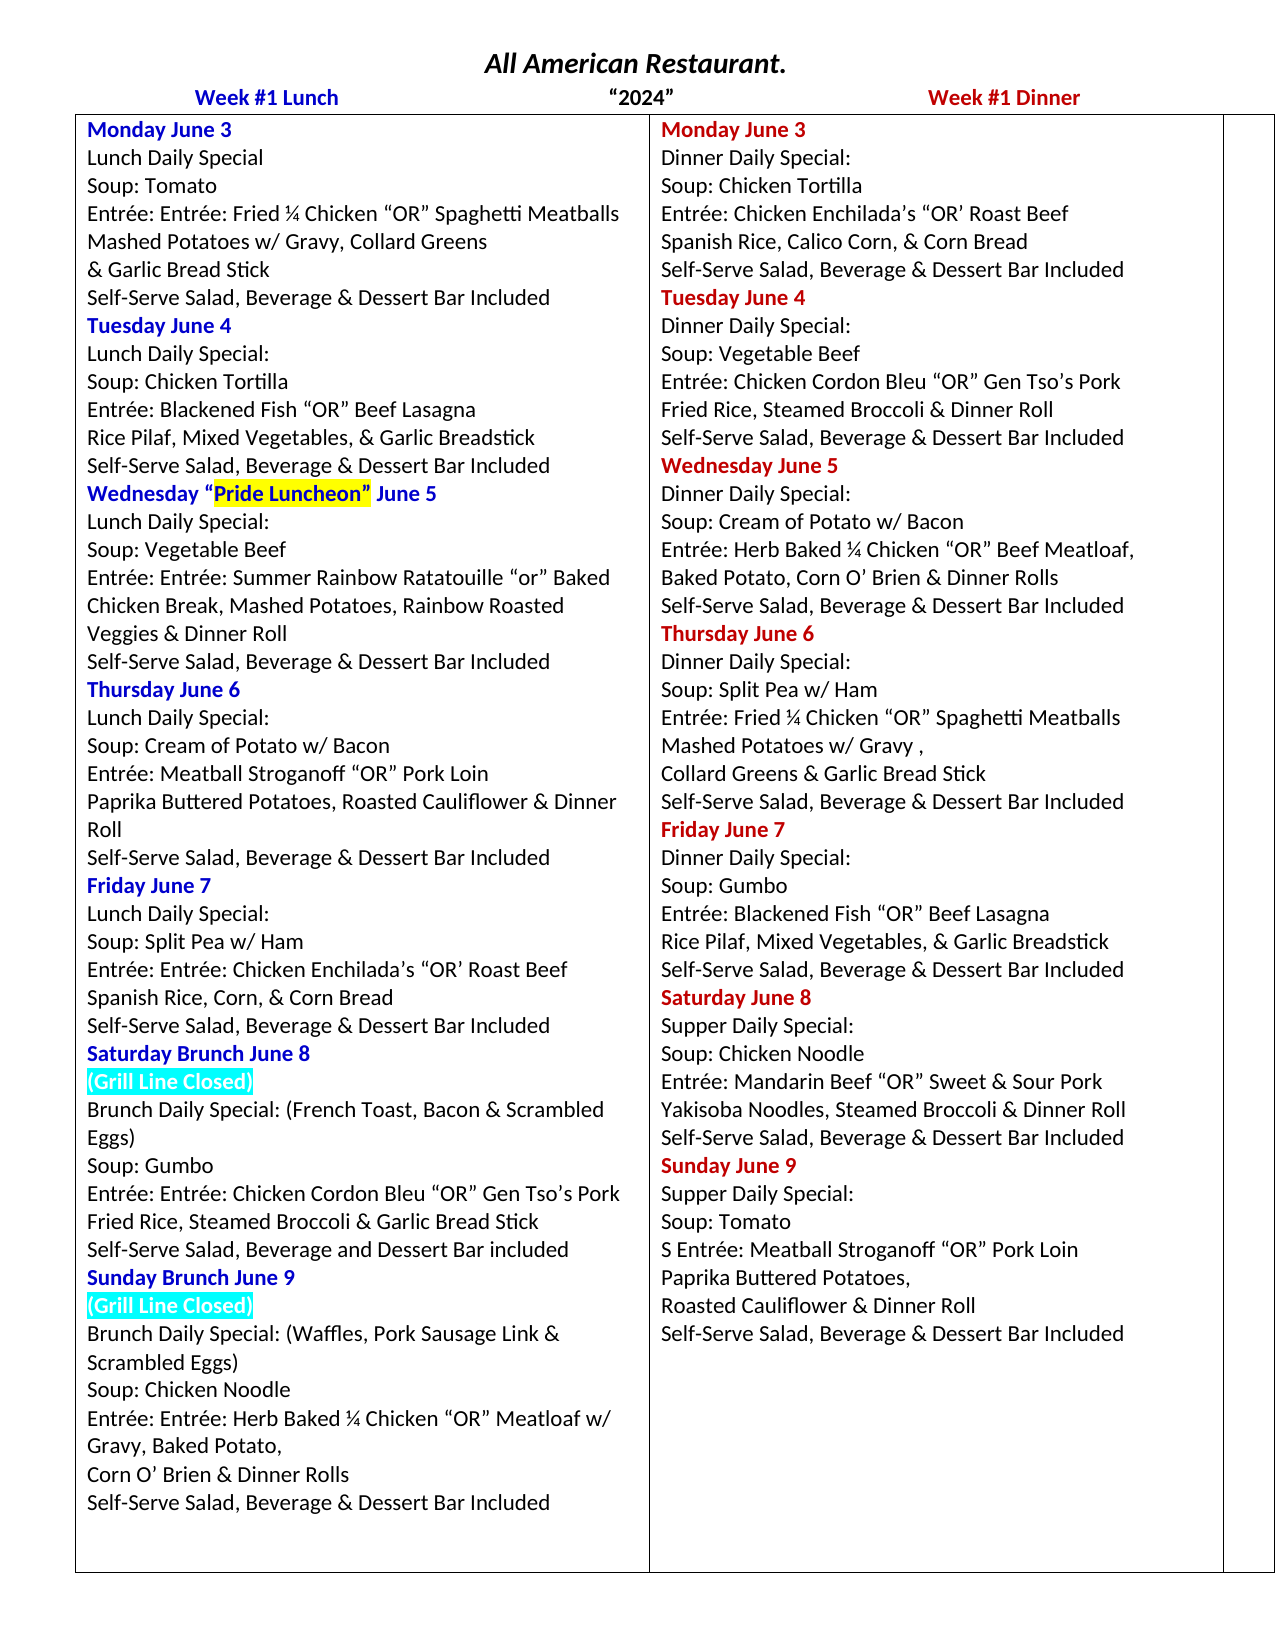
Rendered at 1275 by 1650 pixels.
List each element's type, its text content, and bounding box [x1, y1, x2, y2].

text All American Restaurant. [75, 45, 1200, 81]
table_header Monday June 3 Lunch Daily Special Soup: Tomato Entrée: Entrée: Fried ¼ Chicken “OR” Spaghetti Meatballs Mashed Potatoes w/ Gravy, Collard Greens & Garlic Bread Stick Self-Serve Salad, Beverage & Dessert Bar Included Tuesday June 4 Lunch Daily Special: Soup: Chicken Tortilla Entrée: Blackened Fish “OR” Beef Lasagna Rice Pilaf, Mixed Vegetables, & Garlic Breadstick Self-Serve Salad, Beverage & Dessert Bar Included Wednesday “Pride Luncheon” June 5 Lunch Daily Special: Soup: Vegetable Beef Entrée: Entrée: Summer Rainbow Ratatouille “or” Baked Chicken Break, Mashed Potatoes, Rainbow Roasted Veggies & Dinner Roll Self-Serve Salad, Beverage & Dessert Bar Included Thursday June 6 Lunch Daily Special: Soup: Cream of Potato w/ Bacon Entrée: Meatball Stroganoff “OR” Pork Loin Paprika Buttered Potatoes, Roasted Cauliflower & Dinner Roll Self-Serve Salad, Beverage & Dessert Bar Included Friday June 7 Lunch Daily Special: Soup: Split Pea w/ Ham Entrée: Entrée: Chicken Enchilada’s “OR’ Roast Beef Spanish Rice, Corn, & Corn Bread Self-Serve Salad, Beverage & Dessert Bar Included Saturday Brunch June 8 (Grill Line Closed) Brunch Daily Special: (French Toast, Bacon & Scrambled Eggs) Soup: Gumbo Entrée: Entrée: Chicken Cordon Bleu “OR” Gen Tso’s Pork Fried Rice, Steamed Broccoli & Garlic Bread Stick Self-Serve Salad, Beverage and Dessert Bar included Sunday Brunch June 9 (Grill Line Closed) Brunch Daily Special: (Waffles, Pork Sausage Link & Scrambled Eggs) Soup: Chicken Noodle Entrée: Entrée: Herb Baked ¼ Chicken “OR” Meatloaf w/ Gravy, Baked Potato, Corn O’ Brien & Dinner Rolls Self-Serve Salad, Beverage & Dessert Bar Included [76, 115, 649, 1572]
table_header [1224, 115, 1274, 1572]
text Week #1 Lunch “2024” Week #1 Dinner [75, 83, 1200, 111]
table_header Monday June 3 Dinner Daily Special: Soup: Chicken Tortilla Entrée: Chicken Enchilada’s “OR’ Roast Beef Spanish Rice, Calico Corn, & Corn Bread Self-Serve Salad, Beverage & Dessert Bar Included Tuesday June 4 Dinner Daily Special: Soup: Vegetable Beef Entrée: Chicken Cordon Bleu “OR” Gen Tso’s Pork Fried Rice, Steamed Broccoli & Dinner Roll Self-Serve Salad, Beverage & Dessert Bar Included Wednesday June 5 Dinner Daily Special: Soup: Cream of Potato w/ Bacon Entrée: Herb Baked ¼ Chicken “OR” Beef Meatloaf, Baked Potato, Corn O’ Brien & Dinner Rolls Self-Serve Salad, Beverage & Dessert Bar Included Thursday June 6 Dinner Daily Special: Soup: Split Pea w/ Ham Entrée: Fried ¼ Chicken “OR” Spaghetti Meatballs Mashed Potatoes w/ Gravy , Collard Greens & Garlic Bread Stick Self-Serve Salad, Beverage & Dessert Bar Included Friday June 7 Dinner Daily Special: Soup: Gumbo Entrée: Blackened Fish “OR” Beef Lasagna Rice Pilaf, Mixed Vegetables, & Garlic Breadstick Self-Serve Salad, Beverage & Dessert Bar Included Saturday June 8 Supper Daily Special: Soup: Chicken Noodle Entrée: Mandarin Beef “OR” Sweet & Sour Pork Yakisoba Noodles, Steamed Broccoli & Dinner Roll Self-Serve Salad, Beverage & Dessert Bar Included Sunday June 9 Supper Daily Special: Soup: Tomato S Entrée: Meatball Stroganoff “OR” Pork Loin Paprika Buttered Potatoes, Roasted Cauliflower & Dinner Roll Self-Serve Salad, Beverage & Dessert Bar Included [650, 115, 1223, 1572]
